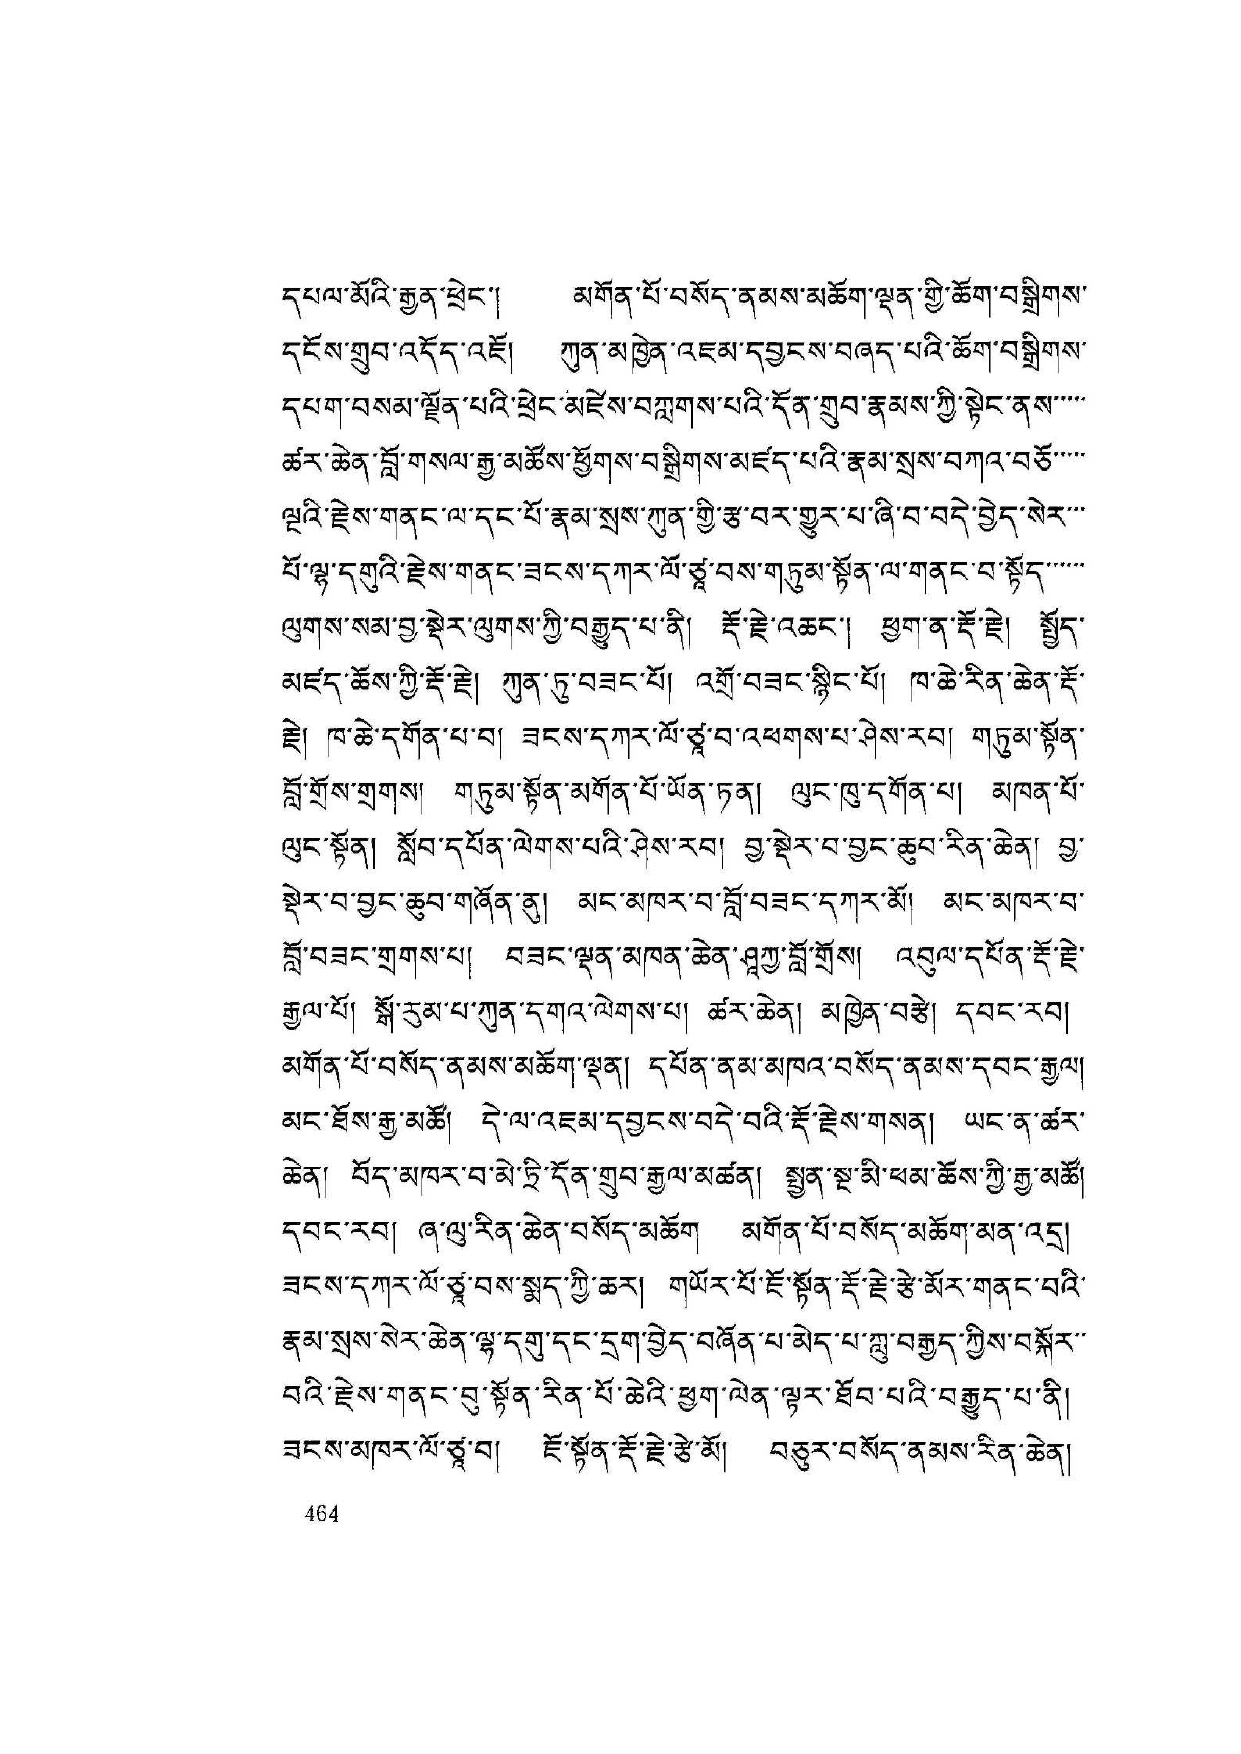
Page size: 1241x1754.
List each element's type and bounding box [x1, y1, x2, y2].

picture [150, 150, 1144, 1591]
